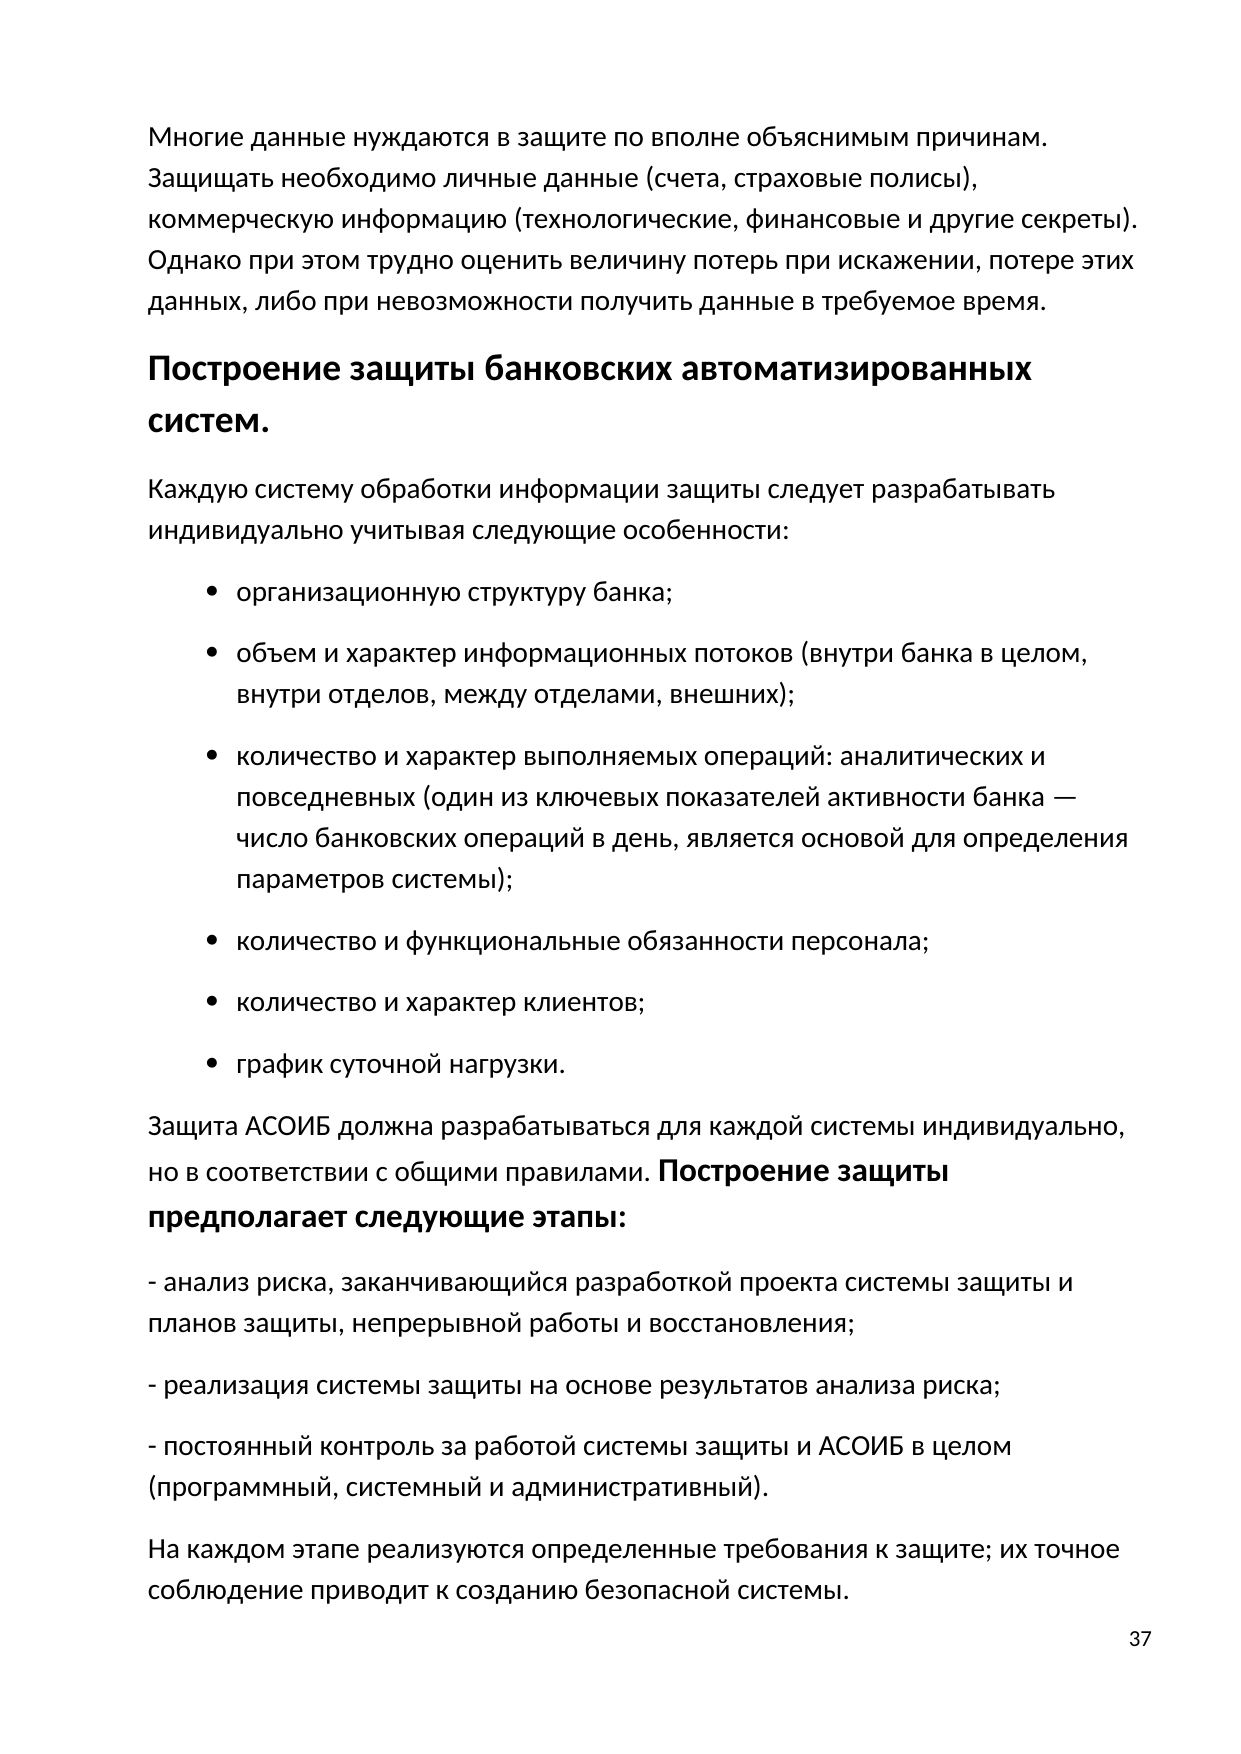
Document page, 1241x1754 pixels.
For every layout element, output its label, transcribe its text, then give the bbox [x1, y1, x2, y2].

list объем и характер информационных потоков (внутри банка в целом, внутри отделов, между отделами, внешних); [207, 634, 1152, 711]
text Защита АСОИБ должна разрабатываться для каждой системы индивидуально, но в соответствии с общими правилами. Построение защиты предполагает следующие этапы: [148, 1107, 1152, 1236]
list количество и характер клиентов; [207, 983, 1152, 1019]
text Построение защиты банковских автоматизированных систем. [148, 344, 1152, 442]
text Многие данные нуждаются в защите по вполне объяснимым причинам. Защищать необходимо личные данные (счета, страховые полисы), коммерческую информацию (технологические, финансовые и другие секреты). Однако при этом трудно оценить величину потерь при искажении, потере этих данных, либо при невозможности получить данные в требуемое время. [148, 118, 1152, 317]
text - постоянный контроль за работой системы защиты и АСОИБ в целом (программный, системный и административный). [148, 1427, 1152, 1504]
text - анализ риска, заканчивающийся разработкой проекта системы защиты и планов защиты, непрерывной работы и восстановления; [148, 1263, 1152, 1339]
text - реализация системы защиты на основе результатов анализа риска; [148, 1366, 1152, 1401]
list количество и функциональные обязанности персонала; [207, 922, 1152, 957]
list график суточной нагрузки. [207, 1045, 1152, 1081]
list организационную структуру банка; [207, 573, 1152, 608]
text На каждом этапе реализуются определенные требования к защите; их точное соблюдение приводит к созданию безопасной системы. [148, 1530, 1152, 1607]
list количество и характер выполняемых операций: аналитических и повседневных (один из ключевых показателей активности банка — число банковских операций в день, является основой для определения параметров системы); [207, 737, 1152, 896]
text Каждую систему обработки информации защиты следует разрабатывать индивидуально учитывая следующие особенности: [148, 470, 1152, 546]
